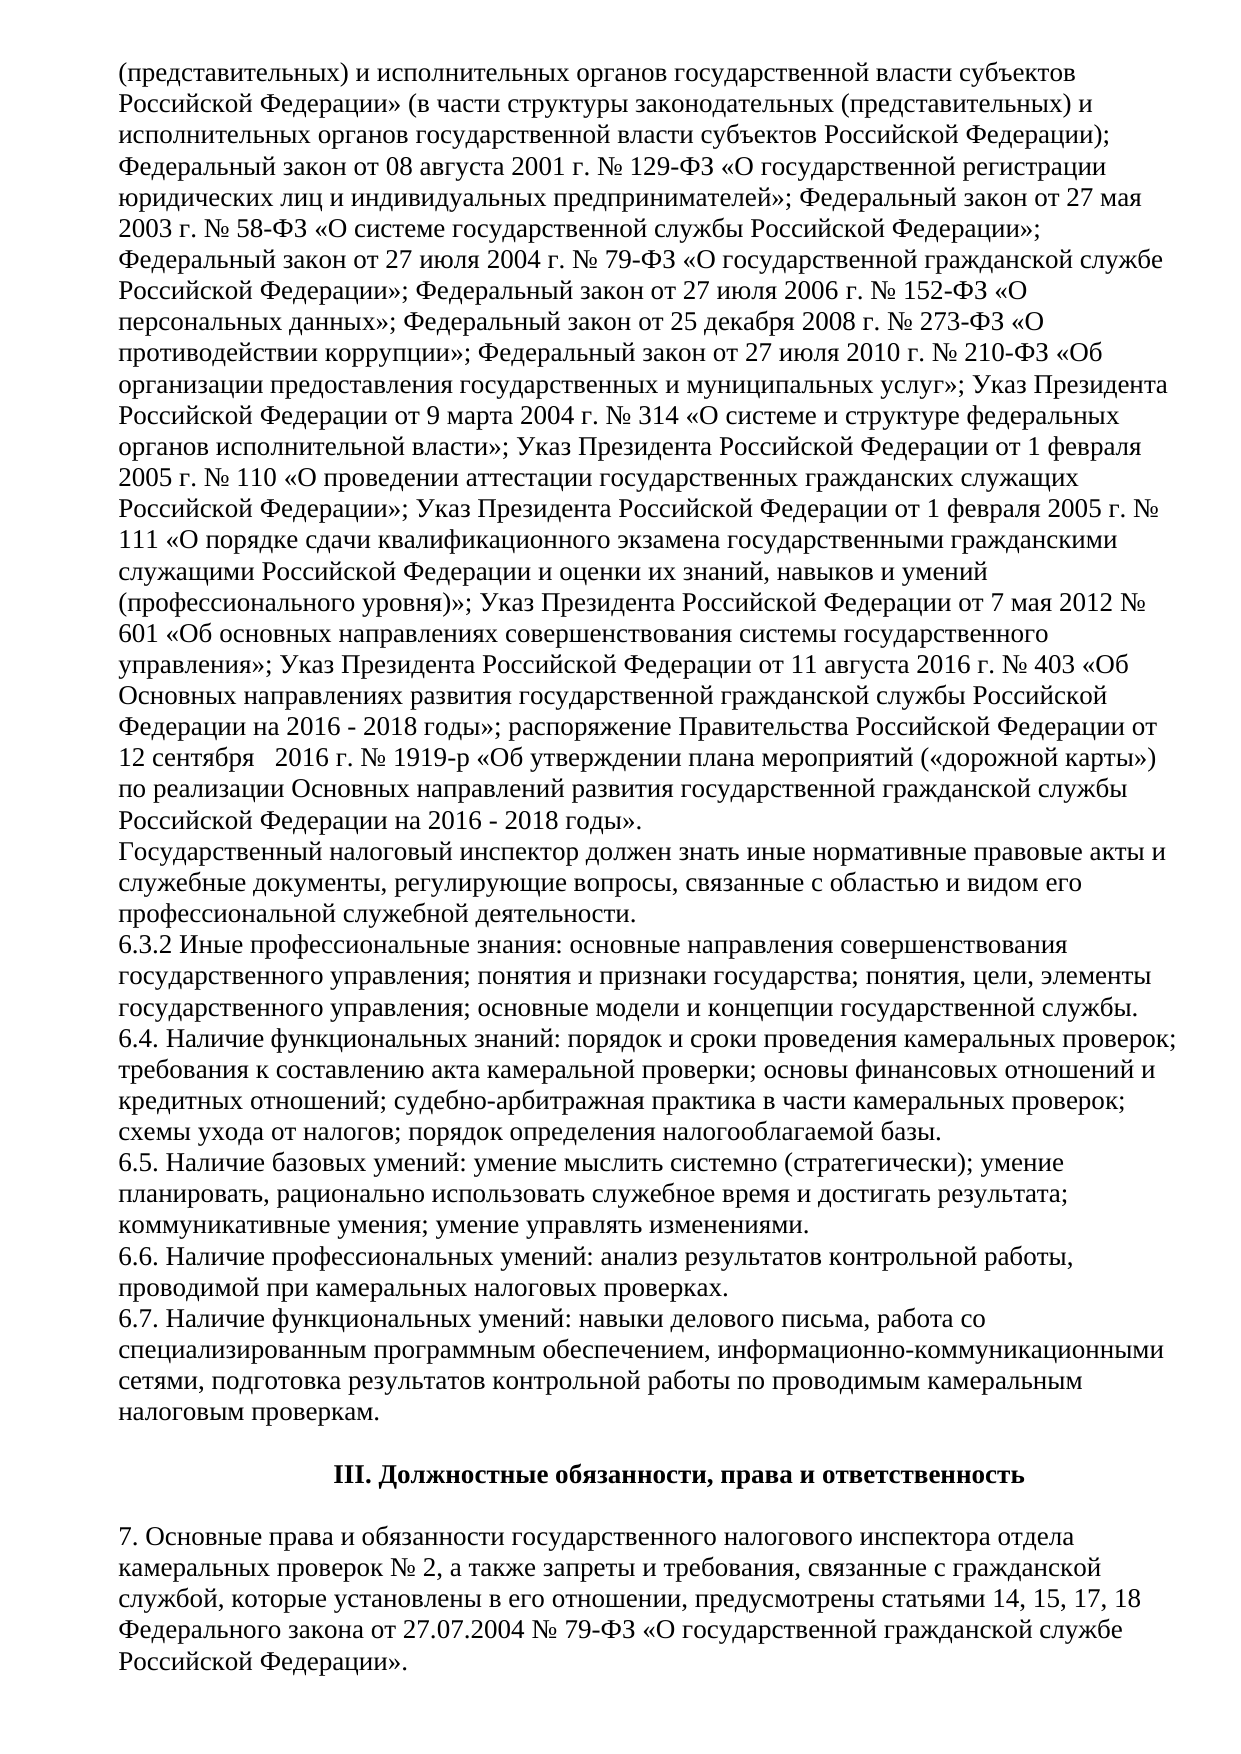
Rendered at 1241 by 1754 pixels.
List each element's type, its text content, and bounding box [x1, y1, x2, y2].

text 6.5. Наличие базовых умений: умение мыслить системно (стратегически); умение планировать, рационально использовать служебное время и достигать результата; коммуникативные умения; умение управлять изменениями. [118, 1146, 1181, 1240]
text 6.4. Наличие функциональных знаний: порядок и сроки проведения камеральных проверок; требования к составлению акта камеральной проверки; основы финансовых отношений и кредитных отношений; судебно-арбитражная практика в части камеральных проверок; схемы ухода от налогов; порядок определения налогооблагаемой базы. [118, 1022, 1181, 1146]
text 6.3.2 Иные профессиональные знания: основные направления совершенствования государственного управления; понятия и признаки государства; понятия, цели, элементы государственного управления; основные модели и концепции государственной службы. [118, 928, 1181, 1022]
text Государственный налоговый инспектор должен знать иные нормативные правовые акты и служебные документы, регулирующие вопросы, связанные с областью и видом его профессиональной служебной деятельности. [118, 835, 1181, 928]
text 7. Основные права и обязанности государственного налогового инспектора отдела камеральных проверок № 2, а также запреты и требования, связанные с гражданской службой, которые установлены в его отношении, предусмотрены статьями 14, 15, 17, 18 Федерального закона от 27.07.2004 № 79-ФЗ «О государственной гражданской службе Российской Федерации». [118, 1520, 1181, 1676]
text III. Должностные обязанности, права и ответственность [118, 1458, 1181, 1489]
text 6.7. Наличие функциональных умений: навыки делового письма, работа со специализированным программным обеспечением, информационно-коммуникационными сетями, подготовка результатов контрольной работы по проводимым камеральным налоговым проверкам. [118, 1302, 1181, 1427]
text 6.6. Наличие профессиональных умений: анализ результатов контрольной работы, проводимой при камеральных налоговых проверках. [118, 1240, 1181, 1302]
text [118, 56, 1181, 835]
